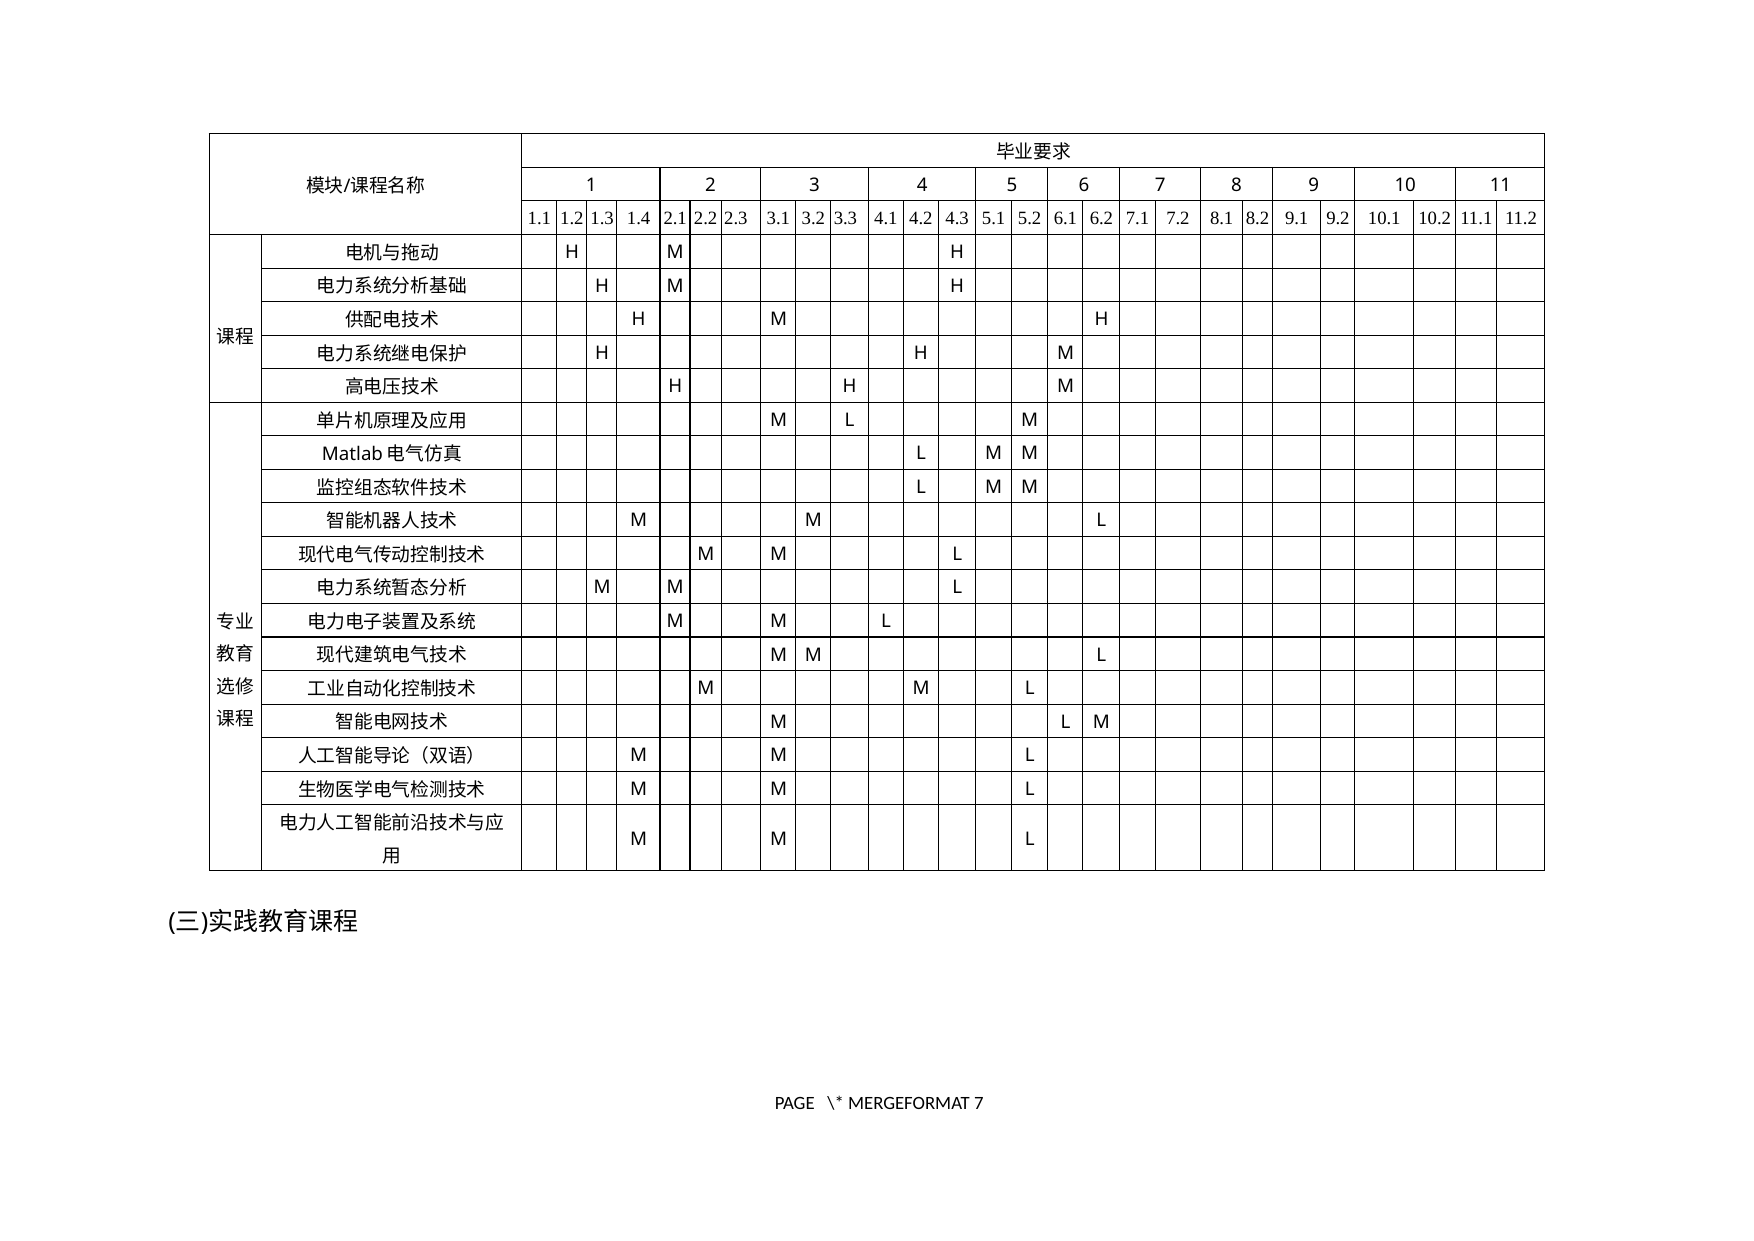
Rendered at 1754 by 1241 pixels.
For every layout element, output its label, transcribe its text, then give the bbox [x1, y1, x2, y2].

table_cell [976, 302, 1011, 334]
table_cell [691, 235, 721, 267]
table_cell [587, 537, 616, 569]
table_cell 电机与拖动 [262, 235, 521, 267]
table_cell [722, 503, 760, 536]
table_cell [1243, 570, 1272, 603]
table_cell [1456, 503, 1496, 536]
table_cell [976, 772, 1011, 804]
table_cell H [557, 235, 586, 267]
table_cell 电力系统分析基础 [262, 269, 521, 301]
table_cell [1120, 638, 1155, 670]
table_cell [1321, 772, 1354, 804]
table_cell [1083, 738, 1119, 771]
table_cell [1156, 336, 1200, 368]
table_cell [831, 805, 868, 870]
table_cell [557, 671, 586, 703]
table_cell [869, 403, 903, 435]
table_cell 6 [1048, 168, 1119, 200]
table_cell [1321, 336, 1354, 368]
table_cell M [1048, 336, 1082, 368]
table_cell [1156, 436, 1200, 469]
table_cell [1012, 604, 1047, 636]
table_cell [522, 336, 556, 368]
table_cell [1201, 738, 1242, 771]
table_cell [1201, 235, 1242, 267]
table_cell M [761, 738, 795, 771]
table_cell [761, 336, 795, 368]
table_cell [1497, 503, 1544, 536]
table_cell [761, 235, 795, 267]
table_cell [617, 336, 659, 368]
table_cell [1120, 570, 1155, 603]
table_cell [1120, 671, 1155, 703]
table_cell [1273, 738, 1320, 771]
table_cell [557, 537, 586, 569]
table_cell 4 [869, 168, 975, 200]
table_cell [722, 772, 760, 804]
table_cell [722, 671, 760, 703]
table_cell [976, 671, 1011, 703]
table_cell [1120, 604, 1155, 636]
table_cell [587, 638, 616, 670]
table_cell [1201, 436, 1242, 469]
table_cell [1201, 302, 1242, 334]
table_cell [557, 369, 586, 402]
table_cell [1156, 738, 1200, 771]
table_cell [1120, 772, 1155, 804]
table_cell [1321, 805, 1354, 870]
table_cell [904, 403, 938, 435]
table_cell [796, 537, 830, 569]
table_cell [1321, 537, 1354, 569]
table_cell [661, 302, 689, 334]
table_cell 10.1 [1355, 201, 1413, 234]
table_cell [617, 369, 659, 402]
table_cell [1083, 235, 1119, 267]
table_cell M [761, 638, 795, 670]
table_cell [1273, 772, 1320, 804]
table_cell 2 [661, 168, 760, 200]
table_cell [522, 269, 556, 301]
table_cell 6.2 [1083, 201, 1119, 234]
table_cell M [1012, 436, 1047, 469]
table_cell [1414, 738, 1455, 771]
table_cell H [661, 369, 689, 402]
table_cell [1120, 235, 1155, 267]
table_cell M [1012, 403, 1047, 435]
table_cell [1456, 772, 1496, 804]
table_cell 3 [761, 168, 868, 200]
table_cell [796, 336, 830, 368]
table_cell [869, 235, 903, 267]
table_cell [939, 503, 975, 536]
table_cell M [761, 403, 795, 435]
table_cell [939, 671, 975, 703]
table_cell [1243, 503, 1272, 536]
table_cell [691, 772, 721, 804]
table_cell [1273, 436, 1320, 469]
table_cell [557, 738, 586, 771]
table_cell [869, 738, 903, 771]
table_cell [1456, 369, 1496, 402]
table_cell [1083, 436, 1119, 469]
table_cell [1012, 638, 1047, 670]
table_cell [661, 805, 689, 870]
table_cell 1.4 [617, 201, 659, 234]
table_cell [691, 705, 721, 737]
table_cell 电力系统继电保护 [262, 336, 521, 368]
table_cell [831, 269, 868, 301]
table_cell [1048, 805, 1082, 870]
table_cell [976, 403, 1011, 435]
table_cell [904, 738, 938, 771]
table_cell [1012, 570, 1047, 603]
table_cell [1414, 403, 1455, 435]
table_cell [1243, 805, 1272, 870]
table_cell L [1048, 705, 1082, 737]
table_cell 人工智能导论（双语） [262, 738, 521, 771]
table_cell L [1012, 671, 1047, 703]
table_cell [976, 805, 1011, 870]
table_cell [1120, 705, 1155, 737]
table_cell [976, 503, 1011, 536]
table_cell [1120, 537, 1155, 569]
table_cell [1201, 638, 1242, 670]
table_cell [1273, 503, 1320, 536]
table_cell H [939, 235, 975, 267]
table_cell [796, 235, 830, 267]
table_cell [1414, 638, 1455, 670]
table_cell [522, 302, 556, 334]
table_cell [761, 369, 795, 402]
table_cell [939, 805, 975, 870]
table_cell [691, 570, 721, 603]
table_cell [522, 772, 556, 804]
table_cell [1083, 805, 1119, 870]
table_cell [796, 805, 830, 870]
table_cell [1201, 570, 1242, 603]
table_cell 8 [1201, 168, 1272, 200]
table_cell [796, 269, 830, 301]
table_cell [831, 570, 868, 603]
table_cell [1201, 805, 1242, 870]
table_cell 单片机原理及应用 [262, 403, 521, 435]
table_cell [522, 537, 556, 569]
table_cell 4.3 [939, 201, 975, 234]
table_cell [587, 470, 616, 502]
table_cell [904, 772, 938, 804]
table_cell 1.2 [557, 201, 586, 234]
table_cell [691, 269, 721, 301]
table_cell M [661, 235, 689, 267]
table_cell [1456, 570, 1496, 603]
table_cell [557, 772, 586, 804]
table_cell [1201, 772, 1242, 804]
table_cell [1355, 470, 1413, 502]
table_cell [1273, 403, 1320, 435]
table_cell [522, 503, 556, 536]
table_cell [1048, 671, 1082, 703]
table_cell [1497, 302, 1544, 334]
table_cell H [831, 369, 868, 402]
table_cell [617, 235, 659, 267]
table_cell M [691, 537, 721, 569]
table_cell [831, 604, 868, 636]
table_cell [522, 705, 556, 737]
table_cell [722, 570, 760, 603]
table_cell [691, 738, 721, 771]
table_cell 5 [976, 168, 1047, 200]
table_cell [1120, 805, 1155, 870]
table_cell M [761, 705, 795, 737]
table_cell [1048, 503, 1082, 536]
table_cell H [617, 302, 659, 334]
table_cell [1497, 403, 1544, 435]
table_cell H [587, 336, 616, 368]
table_cell [1120, 470, 1155, 502]
table_cell [761, 269, 795, 301]
table_cell [617, 638, 659, 670]
table_cell [976, 638, 1011, 670]
table_cell [1497, 738, 1544, 771]
table_cell M [904, 671, 938, 703]
table_cell [761, 503, 795, 536]
table_cell [1456, 705, 1496, 737]
table_cell M [761, 772, 795, 804]
table_cell [661, 336, 689, 368]
table_cell [1012, 269, 1047, 301]
table_cell 现代电气传动控制技术 [262, 537, 521, 569]
table_cell [1355, 805, 1413, 870]
table_cell [722, 470, 760, 502]
table_cell [557, 336, 586, 368]
table_cell [1048, 235, 1082, 267]
table_cell L [939, 570, 975, 603]
table_cell M [661, 570, 689, 603]
table_cell [1321, 269, 1354, 301]
table_cell [1048, 470, 1082, 502]
table_cell 9.2 [1321, 201, 1354, 234]
table_cell [869, 302, 903, 334]
table_cell [1156, 470, 1200, 502]
table_cell 8.2 [1243, 201, 1272, 234]
table_cell [1321, 235, 1354, 267]
table_cell 11.2 [1497, 201, 1544, 234]
table_cell [617, 671, 659, 703]
table_cell [1243, 269, 1272, 301]
table_cell [691, 604, 721, 636]
table_cell [1497, 436, 1544, 469]
table_cell L [831, 403, 868, 435]
table_cell [1355, 369, 1413, 402]
table_cell [1456, 537, 1496, 569]
table_cell [1355, 537, 1413, 569]
table_cell L [1083, 503, 1119, 536]
table_cell [661, 638, 689, 670]
table_cell [722, 805, 760, 870]
table_cell [691, 805, 721, 870]
table_cell [1048, 269, 1082, 301]
table_cell M [617, 503, 659, 536]
table_cell [1497, 705, 1544, 737]
table_cell [1156, 705, 1200, 737]
table_cell [1355, 235, 1413, 267]
table_cell [904, 369, 938, 402]
table_cell [557, 805, 586, 870]
table_cell 6.1 [1048, 201, 1082, 234]
table_cell [1355, 403, 1413, 435]
table_cell [1414, 269, 1455, 301]
table_cell [1497, 235, 1544, 267]
table_cell [617, 537, 659, 569]
table_cell [1120, 269, 1155, 301]
table_cell 1 [522, 168, 659, 200]
table_cell [722, 336, 760, 368]
table_cell [939, 638, 975, 670]
table_cell 9.1 [1273, 201, 1320, 234]
table_cell M [761, 805, 795, 870]
table_cell [976, 738, 1011, 771]
table_cell [796, 470, 830, 502]
table_cell 4.1 [869, 201, 903, 234]
table_cell [1120, 336, 1155, 368]
table_cell 10 [1355, 168, 1455, 200]
table_cell [1497, 570, 1544, 603]
table_cell [1456, 738, 1496, 771]
table_cell [722, 302, 760, 334]
table_cell [587, 604, 616, 636]
table_cell [939, 436, 975, 469]
table_cell [722, 403, 760, 435]
table_cell [587, 805, 616, 870]
table_cell [904, 805, 938, 870]
table_cell [557, 705, 586, 737]
table_cell [557, 269, 586, 301]
table_cell [1273, 671, 1320, 703]
table_cell [1243, 302, 1272, 334]
table_cell [1048, 302, 1082, 334]
table_cell [831, 738, 868, 771]
table_cell [1243, 436, 1272, 469]
table_cell [722, 269, 760, 301]
table_cell [904, 570, 938, 603]
table_cell [976, 604, 1011, 636]
table_cell [722, 235, 760, 267]
table_cell [761, 470, 795, 502]
table_cell [904, 269, 938, 301]
table_cell [1497, 604, 1544, 636]
table_cell [761, 671, 795, 703]
table_cell [1497, 470, 1544, 502]
table_cell [722, 738, 760, 771]
table_cell [587, 369, 616, 402]
table_cell [557, 503, 586, 536]
table_cell [691, 302, 721, 334]
table_header 毕业要求 [522, 134, 1544, 167]
table_cell [1414, 705, 1455, 737]
table_cell [1414, 537, 1455, 569]
table_cell [1273, 638, 1320, 670]
table_cell [796, 772, 830, 804]
table_cell [1273, 336, 1320, 368]
table_cell [1083, 570, 1119, 603]
table_cell [1083, 470, 1119, 502]
table_cell [1048, 570, 1082, 603]
table_cell 7 [1120, 168, 1200, 200]
table_cell [869, 570, 903, 603]
table_cell Matlab电气仿真 [262, 436, 521, 469]
table_cell [1497, 537, 1544, 569]
table_cell [1156, 269, 1200, 301]
table_cell [831, 503, 868, 536]
table_cell 3.2 [796, 201, 830, 234]
table_cell [1414, 470, 1455, 502]
table_cell [1012, 235, 1047, 267]
table_cell 10.2 [1414, 201, 1455, 234]
table_cell [1012, 369, 1047, 402]
table_cell [869, 638, 903, 670]
table_cell [557, 638, 586, 670]
table_cell [617, 570, 659, 603]
table_cell 7.2 [1156, 201, 1200, 234]
table_cell [1156, 638, 1200, 670]
table_cell 专业教育选修课程 [210, 403, 261, 870]
table_cell [1321, 369, 1354, 402]
table_cell [939, 302, 975, 334]
table_cell [691, 503, 721, 536]
table_cell [1497, 772, 1544, 804]
table_cell [831, 638, 868, 670]
table_cell M [661, 604, 689, 636]
text (三)实践教育课程 [118, 887, 1636, 952]
table_cell [587, 235, 616, 267]
table_cell [1321, 738, 1354, 771]
table_cell [831, 537, 868, 569]
table_cell M [691, 671, 721, 703]
table_cell 2.3 [722, 201, 760, 234]
table_cell [1456, 604, 1496, 636]
table_cell [1414, 503, 1455, 536]
table_cell [1273, 604, 1320, 636]
table_cell [976, 336, 1011, 368]
table_cell [831, 436, 868, 469]
table_cell [1012, 705, 1047, 737]
table_cell [796, 738, 830, 771]
table_cell M [587, 570, 616, 603]
table_cell [1201, 470, 1242, 502]
table_cell [1273, 235, 1320, 267]
table_cell [522, 671, 556, 703]
table_cell [1321, 570, 1354, 603]
table_cell [1355, 738, 1413, 771]
table_cell [617, 436, 659, 469]
table_cell [1355, 772, 1413, 804]
table_cell 监控组态软件技术 [262, 470, 521, 502]
table_cell [1321, 302, 1354, 334]
table_cell [522, 570, 556, 603]
table_cell [1414, 805, 1455, 870]
table_cell [796, 302, 830, 334]
table_cell [904, 235, 938, 267]
table_cell [1120, 738, 1155, 771]
table_cell [1156, 537, 1200, 569]
table_cell [796, 705, 830, 737]
table_cell [939, 738, 975, 771]
table_cell [1414, 570, 1455, 603]
table_cell [557, 436, 586, 469]
table_cell M [1083, 705, 1119, 737]
table_cell L [904, 436, 938, 469]
table_cell [1083, 772, 1119, 804]
table_cell 电力人工智能前沿技术与应用 [262, 805, 521, 870]
table_cell 5.1 [976, 201, 1011, 234]
table_cell [831, 470, 868, 502]
table_cell [1048, 403, 1082, 435]
table_cell M [761, 604, 795, 636]
table_cell [1156, 503, 1200, 536]
table_cell [869, 772, 903, 804]
table_cell [1201, 403, 1242, 435]
table_cell 高电压技术 [262, 369, 521, 402]
table_cell [796, 570, 830, 603]
table_cell [1201, 503, 1242, 536]
table_cell [1456, 269, 1496, 301]
table_cell [1355, 570, 1413, 603]
table_cell [976, 269, 1011, 301]
table_cell M [761, 302, 795, 334]
table_cell [1083, 604, 1119, 636]
table_cell [1456, 671, 1496, 703]
table_cell [1243, 738, 1272, 771]
table_cell [587, 738, 616, 771]
table_cell [587, 436, 616, 469]
table_header 模块/课程名称 [210, 134, 521, 234]
table_cell [1321, 470, 1354, 502]
table_cell [1497, 671, 1544, 703]
table_cell [869, 369, 903, 402]
table_cell [1156, 671, 1200, 703]
table_cell [722, 537, 760, 569]
table_cell [1243, 403, 1272, 435]
table_cell [1355, 269, 1413, 301]
table_cell [557, 470, 586, 502]
table_cell [1273, 570, 1320, 603]
table_cell 8.1 [1201, 201, 1242, 234]
table_cell [869, 537, 903, 569]
table_cell H [1083, 302, 1119, 334]
table_cell [722, 369, 760, 402]
table_cell [1243, 604, 1272, 636]
table_cell 2.2 [691, 201, 721, 234]
table_cell [1201, 604, 1242, 636]
table_cell 4.2 [904, 201, 938, 234]
table_cell [796, 671, 830, 703]
table_cell [1243, 537, 1272, 569]
table_cell L [1083, 638, 1119, 670]
table_cell [1201, 671, 1242, 703]
table_cell [1273, 805, 1320, 870]
table_cell [1414, 369, 1455, 402]
table_cell 11.1 [1456, 201, 1496, 234]
table_cell [1321, 638, 1354, 670]
table_cell [939, 705, 975, 737]
table_cell 智能机器人技术 [262, 503, 521, 536]
table_cell [587, 671, 616, 703]
table_cell [1321, 403, 1354, 435]
table_cell [1497, 269, 1544, 301]
table_cell [1321, 705, 1354, 737]
table_cell 工业自动化控制技术 [262, 671, 521, 703]
table_cell [869, 805, 903, 870]
table_cell [1201, 705, 1242, 737]
table_cell [1120, 503, 1155, 536]
table_cell [587, 503, 616, 536]
table_cell [691, 470, 721, 502]
table_cell [869, 671, 903, 703]
table_cell [869, 336, 903, 368]
table_cell [1156, 604, 1200, 636]
table_cell [1201, 269, 1242, 301]
table_cell [904, 503, 938, 536]
table_cell [1156, 403, 1200, 435]
table_cell [1355, 604, 1413, 636]
table_cell [1456, 302, 1496, 334]
table_cell [1156, 805, 1200, 870]
table_cell [522, 403, 556, 435]
table_cell 3.1 [761, 201, 795, 234]
table_cell [831, 772, 868, 804]
table_cell [831, 705, 868, 737]
table_cell [1273, 302, 1320, 334]
table_cell [1355, 503, 1413, 536]
table_cell [522, 436, 556, 469]
table_cell [722, 604, 760, 636]
table_cell [1355, 436, 1413, 469]
table_cell [617, 269, 659, 301]
table_cell [522, 805, 556, 870]
table_cell [1083, 269, 1119, 301]
table_cell 11 [1456, 168, 1544, 200]
table_cell [691, 403, 721, 435]
table_cell H [939, 269, 975, 301]
table_cell [1273, 470, 1320, 502]
table_cell [661, 537, 689, 569]
table_cell [1414, 436, 1455, 469]
table_cell [1497, 336, 1544, 368]
table_cell [904, 604, 938, 636]
table_cell [1120, 403, 1155, 435]
table_cell [1083, 537, 1119, 569]
table_cell [661, 403, 689, 435]
table_cell [1156, 369, 1200, 402]
table_cell [1355, 671, 1413, 703]
table_cell [976, 570, 1011, 603]
table_cell 3.3 [831, 201, 868, 234]
table_cell [976, 537, 1011, 569]
table_cell L [904, 470, 938, 502]
table_cell [904, 302, 938, 334]
table_cell [522, 638, 556, 670]
table_cell [1414, 671, 1455, 703]
table_cell [1273, 369, 1320, 402]
table_cell [617, 403, 659, 435]
table_cell [1243, 235, 1272, 267]
table_cell [1243, 638, 1272, 670]
table_cell [691, 638, 721, 670]
table_cell [869, 436, 903, 469]
table_cell [869, 705, 903, 737]
table_cell [1083, 671, 1119, 703]
table_cell [1201, 369, 1242, 402]
table_cell [1414, 302, 1455, 334]
table_cell 电力电子装置及系统 [262, 604, 521, 636]
table_cell [1120, 369, 1155, 402]
table_cell [1497, 805, 1544, 870]
table_cell [1243, 470, 1272, 502]
table_cell [617, 705, 659, 737]
table_cell L [1012, 805, 1047, 870]
table_cell [831, 671, 868, 703]
table_cell [1048, 436, 1082, 469]
table_cell [796, 403, 830, 435]
table_cell [761, 570, 795, 603]
table_cell 现代建筑电气技术 [262, 638, 521, 670]
table_cell [904, 705, 938, 737]
table_cell [557, 604, 586, 636]
table_cell [976, 705, 1011, 737]
table_cell [1273, 537, 1320, 569]
table_cell [1321, 604, 1354, 636]
table_cell [1456, 470, 1496, 502]
table_cell [1048, 772, 1082, 804]
table_cell [939, 772, 975, 804]
table_cell [522, 604, 556, 636]
table_cell [722, 436, 760, 469]
table_cell [1321, 503, 1354, 536]
table_cell [1201, 537, 1242, 569]
table_cell [831, 235, 868, 267]
table_cell [1355, 336, 1413, 368]
table_cell [904, 537, 938, 569]
table_cell [587, 302, 616, 334]
table_cell [1456, 235, 1496, 267]
table_cell M [1048, 369, 1082, 402]
table_cell [869, 503, 903, 536]
table_cell [939, 403, 975, 435]
table_cell [661, 671, 689, 703]
table_cell [1120, 302, 1155, 334]
table_cell [1456, 638, 1496, 670]
table_cell [661, 738, 689, 771]
table_cell 生物医学电气检测技术 [262, 772, 521, 804]
table_cell [831, 336, 868, 368]
table_cell [976, 235, 1011, 267]
table_cell [1414, 604, 1455, 636]
table_cell 9 [1273, 168, 1354, 200]
table_cell 1.1 [522, 201, 556, 234]
table_cell [1243, 369, 1272, 402]
table_cell [1156, 235, 1200, 267]
table_cell H [904, 336, 938, 368]
table_cell [1120, 436, 1155, 469]
table_cell [1456, 805, 1496, 870]
table_cell M [976, 470, 1011, 502]
table_cell [1243, 336, 1272, 368]
table_cell [722, 638, 760, 670]
table_cell [1497, 638, 1544, 670]
table_cell [1156, 570, 1200, 603]
table_cell [1083, 403, 1119, 435]
table_cell [1048, 638, 1082, 670]
table_cell [557, 302, 586, 334]
table_cell [831, 302, 868, 334]
table_cell [691, 369, 721, 402]
table_cell [939, 470, 975, 502]
table_cell [1355, 705, 1413, 737]
table_cell [976, 369, 1011, 402]
table_cell [587, 705, 616, 737]
table_cell M [617, 805, 659, 870]
table_cell [1083, 336, 1119, 368]
table_cell 2.1 [661, 201, 689, 234]
table_cell 5.2 [1012, 201, 1047, 234]
table_cell [1048, 738, 1082, 771]
table_cell [1273, 269, 1320, 301]
table_cell [1321, 671, 1354, 703]
table_cell [1243, 705, 1272, 737]
table_cell [661, 772, 689, 804]
table_cell [1201, 336, 1242, 368]
table_cell 电力系统暂态分析 [262, 570, 521, 603]
table_cell [1321, 436, 1354, 469]
table_cell [1083, 369, 1119, 402]
table_cell [1048, 604, 1082, 636]
table_cell [522, 738, 556, 771]
table_cell [587, 772, 616, 804]
table_cell [522, 470, 556, 502]
table_cell [939, 369, 975, 402]
table_cell M [1012, 470, 1047, 502]
table_cell M [761, 537, 795, 569]
table_cell M [661, 269, 689, 301]
table_cell [1414, 772, 1455, 804]
table_cell [1012, 336, 1047, 368]
table_cell [939, 604, 975, 636]
table_cell L [939, 537, 975, 569]
table_cell [869, 269, 903, 301]
table_cell [869, 470, 903, 502]
table_cell [522, 235, 556, 267]
table_cell M [796, 503, 830, 536]
table_cell [1414, 235, 1455, 267]
table_cell [691, 436, 721, 469]
table_cell M [617, 738, 659, 771]
table_cell [1355, 638, 1413, 670]
table_cell [722, 705, 760, 737]
table_cell [1156, 302, 1200, 334]
table_cell L [1012, 738, 1047, 771]
table_cell [1048, 537, 1082, 569]
table_cell L [1012, 772, 1047, 804]
table_cell [661, 503, 689, 536]
table_cell [1243, 772, 1272, 804]
table_cell M [617, 772, 659, 804]
table_cell [1012, 537, 1047, 569]
table_cell L [869, 604, 903, 636]
table_cell [587, 403, 616, 435]
table_cell [691, 336, 721, 368]
table_cell [1497, 369, 1544, 402]
table_cell [1012, 302, 1047, 334]
table_cell 1.3 [587, 201, 616, 234]
table_cell [661, 705, 689, 737]
table_cell [617, 604, 659, 636]
table_cell [557, 570, 586, 603]
table_cell [1012, 503, 1047, 536]
table_cell M [976, 436, 1011, 469]
table_cell [1414, 336, 1455, 368]
table_cell [1456, 403, 1496, 435]
table_cell [617, 470, 659, 502]
table_cell [796, 436, 830, 469]
table_cell [661, 470, 689, 502]
table_cell [661, 436, 689, 469]
table_cell [1243, 671, 1272, 703]
table_cell [904, 638, 938, 670]
table_cell [1456, 336, 1496, 368]
table_cell [761, 436, 795, 469]
table_cell [1456, 436, 1496, 469]
table_cell [796, 369, 830, 402]
table_cell [522, 369, 556, 402]
table_cell [1273, 705, 1320, 737]
table_cell H [587, 269, 616, 301]
table_cell 智能电网技术 [262, 705, 521, 737]
table_cell 7.1 [1120, 201, 1155, 234]
table_cell [1355, 302, 1413, 334]
table_cell [1156, 772, 1200, 804]
table_cell [796, 604, 830, 636]
table_cell M [796, 638, 830, 670]
table_cell [939, 336, 975, 368]
table_cell 供配电技术 [262, 302, 521, 334]
table_cell [557, 403, 586, 435]
